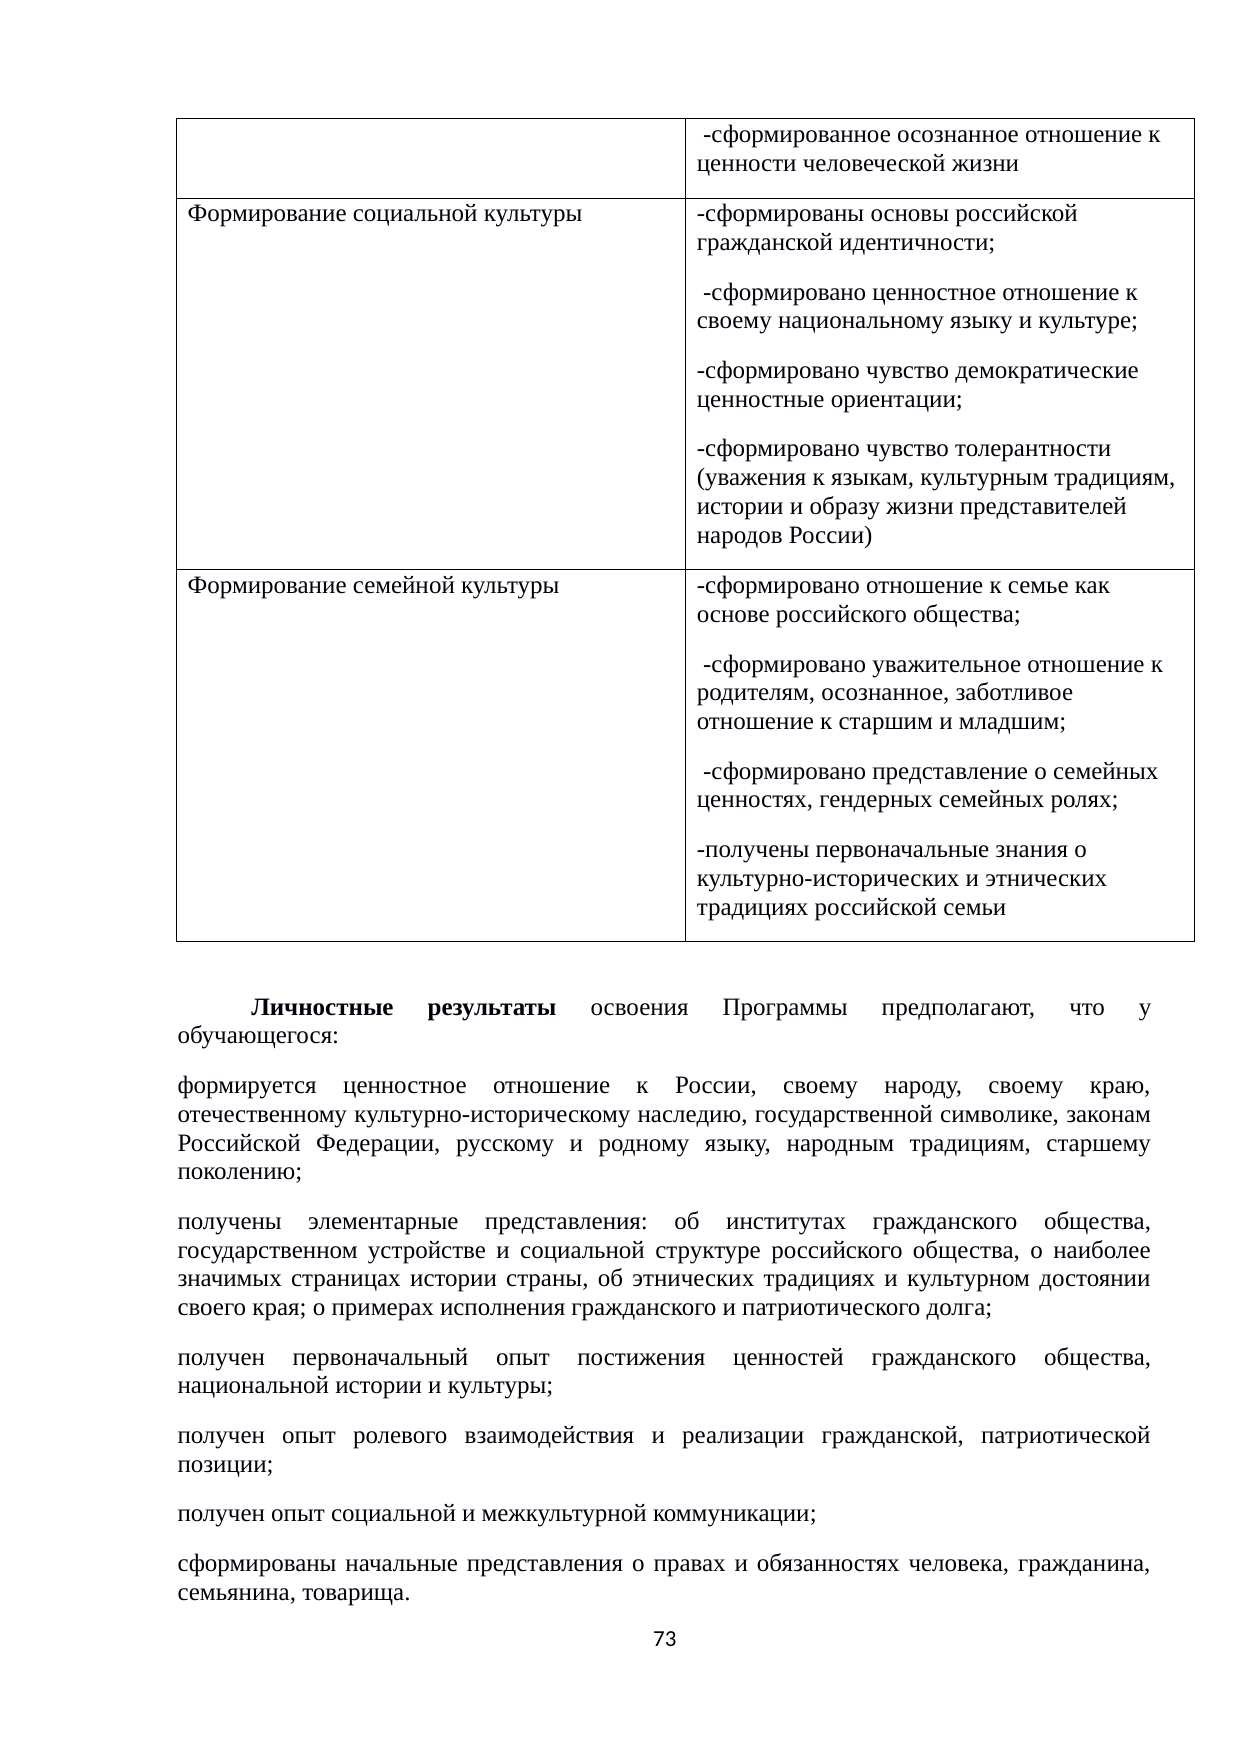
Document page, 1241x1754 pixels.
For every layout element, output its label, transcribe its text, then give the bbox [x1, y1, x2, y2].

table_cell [686, 119, 1194, 197]
text Личностные результаты освоения Программы предполагают, что у обучающегося: [177, 992, 1152, 1049]
text получен первоначальный опыт постижения ценностей гражданского общества, национальной истории и культуры; [177, 1342, 1152, 1399]
text получен опыт социальной и межкультурной коммуникации; [177, 1498, 1152, 1527]
table_cell -сформировано отношение к семье как основе российского общества; -сформировано уважительное отношение к родителям, осознанное, заботливое отношение к старшим и младшим; -сформировано представление о семейных ценностях, гендерных семейных ролях; -получены первоначальные знания о культурно-исторических и этнических традициях российской семьи [686, 570, 1194, 941]
table_cell Формирование семейной культуры [177, 570, 685, 941]
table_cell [177, 119, 685, 197]
text формируется ценностное отношение к России, своему народу, своему краю, отечественному культурно-историческому наследию, государственной символике, законам Российской Федерации, русскому и родному языку, народным традициям, старшему поколению; [177, 1070, 1152, 1185]
text получены элементарные представления: об институтах гражданского общества, государственном устройстве и социальной структуре российского общества, о наиболее значимых страницах истории страны, об этнических традициях и культурном достоянии своего края; о примерах исполнения гражданского и патриотического долга; [177, 1206, 1152, 1321]
table_cell Формирование социальной культуры [177, 199, 685, 569]
table_cell -сформированы основы российской гражданской идентичности; -сформировано ценностное отношение к своему национальному языку и культуре; -сформировано чувство демократические ценностные ориентации; -сформировано чувство толерантности (уважения к языкам, культурным традициям, истории и образу жизни представителей народов России) [686, 199, 1194, 569]
text сформированы начальные представления о правах и обязанностях человека, гражданина, семьянина, товарища. [177, 1548, 1152, 1606]
text получен опыт ролевого взаимодействия и реализации гражданской, патриотической позиции; [177, 1420, 1152, 1478]
